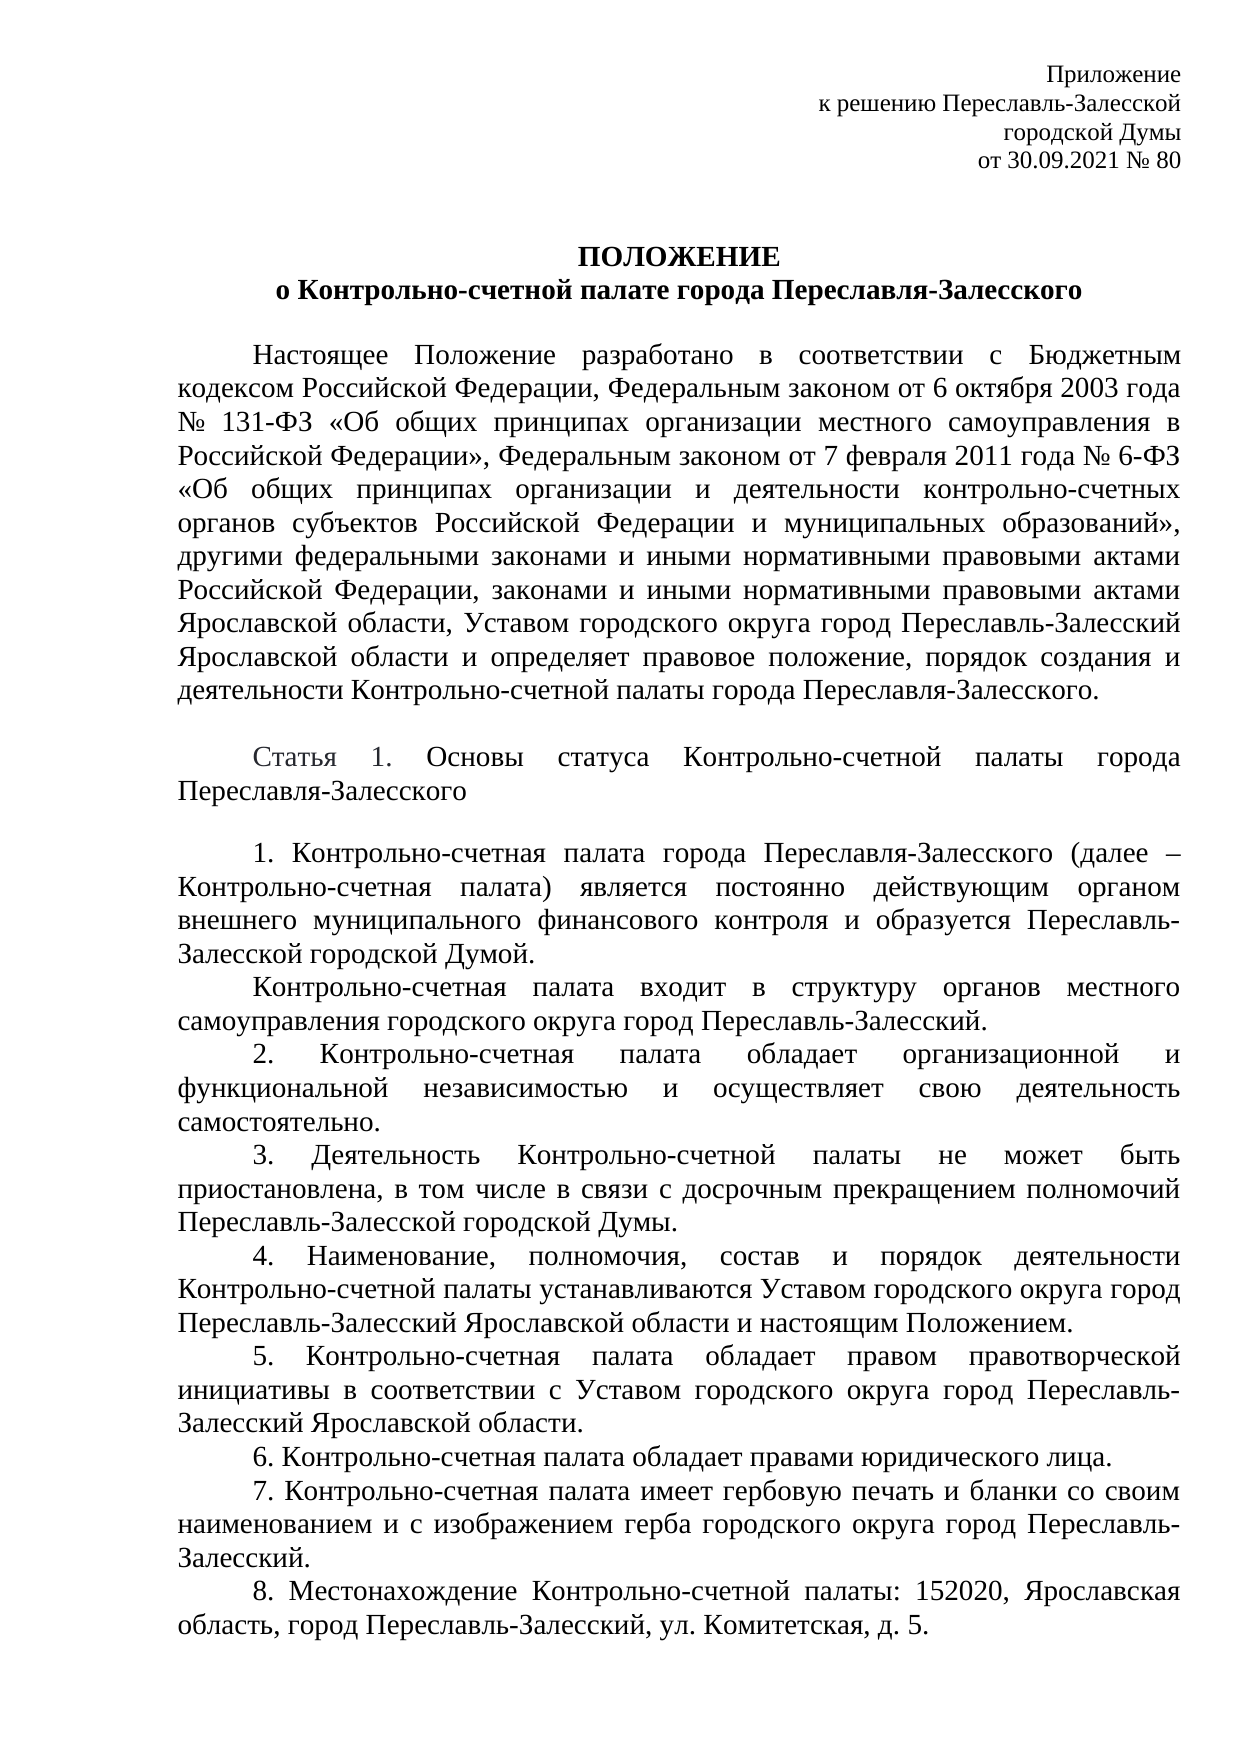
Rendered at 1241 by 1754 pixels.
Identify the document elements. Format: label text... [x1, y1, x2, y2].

text 4. Наименование, полномочия, состав и порядок деятельности Контрольно-счетной палаты устанавливаются Уставом городского округа город Переславль-Залесский Ярославской области и настоящим Положением. [177, 1238, 1181, 1338]
text 2. Контрольно-счетная палата обладает организационной и функциональной независимостью и осуществляет свою деятельность самостоятельно. [177, 1037, 1181, 1137]
text 8. Местонахождение Контрольно-счетной палаты: 152020, Ярославская область, город Переславль-Залесский, ул. Комитетская, д. 5. [177, 1573, 1181, 1640]
text Приложение [177, 59, 1181, 88]
text 6. Контрольно-счетная палата обладает правами юридического лица. [177, 1439, 1181, 1473]
text 7. Контрольно-счетная палата имеет гербовую печать и бланки со своим наименованием и с изображением герба городского округа город Переславль-Залесский. [177, 1473, 1181, 1573]
text 3. Деятельность Контрольно-счетной палаты не может быть приостановлена, в том числе в связи с досрочным прекращением полномочий Переславль-Залесской городской Думы. [177, 1137, 1181, 1238]
text Контрольно-счетная палата входит в структуру органов местного самоуправления городского округа город Переславль-Залесский. [177, 969, 1181, 1037]
text ПОЛОЖЕНИЕ [177, 239, 1181, 272]
text о Контрольно-счетной палате города Переславля-Залесского [177, 272, 1181, 306]
text к решению Переславль-Залесской [177, 88, 1181, 117]
text 1. Контрольно-счетная палата города Переславля-Залесского (далее – Контрольно-счетная палата) является постоянно действующим органом внешнего муниципального финансового контроля и образуется Переславль-Залесской городской Думой. [177, 835, 1181, 969]
text городской Думы [177, 117, 1181, 145]
text Настоящее Положение разработано в соответствии с Бюджетным кодексом Российской Федерации, Федеральным законом от 6 октября 2003 года № 131-ФЗ «Об общих принципах организации местного самоуправления в Российской Федерации», Федеральным законом от 7 февраля 2011 года № 6-ФЗ «Об общих принципах организации и деятельности контрольно-счетных органов субъектов Российской Федерации и муниципальных образований», другими федеральными законами и иными нормативными правовыми актами Российской Федерации, законами и иными нормативными правовыми актами Ярославской области, Уставом городского округа город Переславль-Залесский Ярославской области и определяет правовое положение, порядок создания и деятельности Контрольно-счетной палаты города Переславля-Залесского. [177, 337, 1181, 706]
text 5. Контрольно-счетная палата обладает правом правотворческой инициативы в соответствии с Уставом городского округа город Переславль-Залесский Ярославской области. [177, 1338, 1181, 1439]
text от 30.09.2021 № 80 [177, 145, 1181, 174]
text Статья 1. Основы статуса Контрольно-счетной палаты города Переславля-Залесского [177, 739, 1181, 807]
